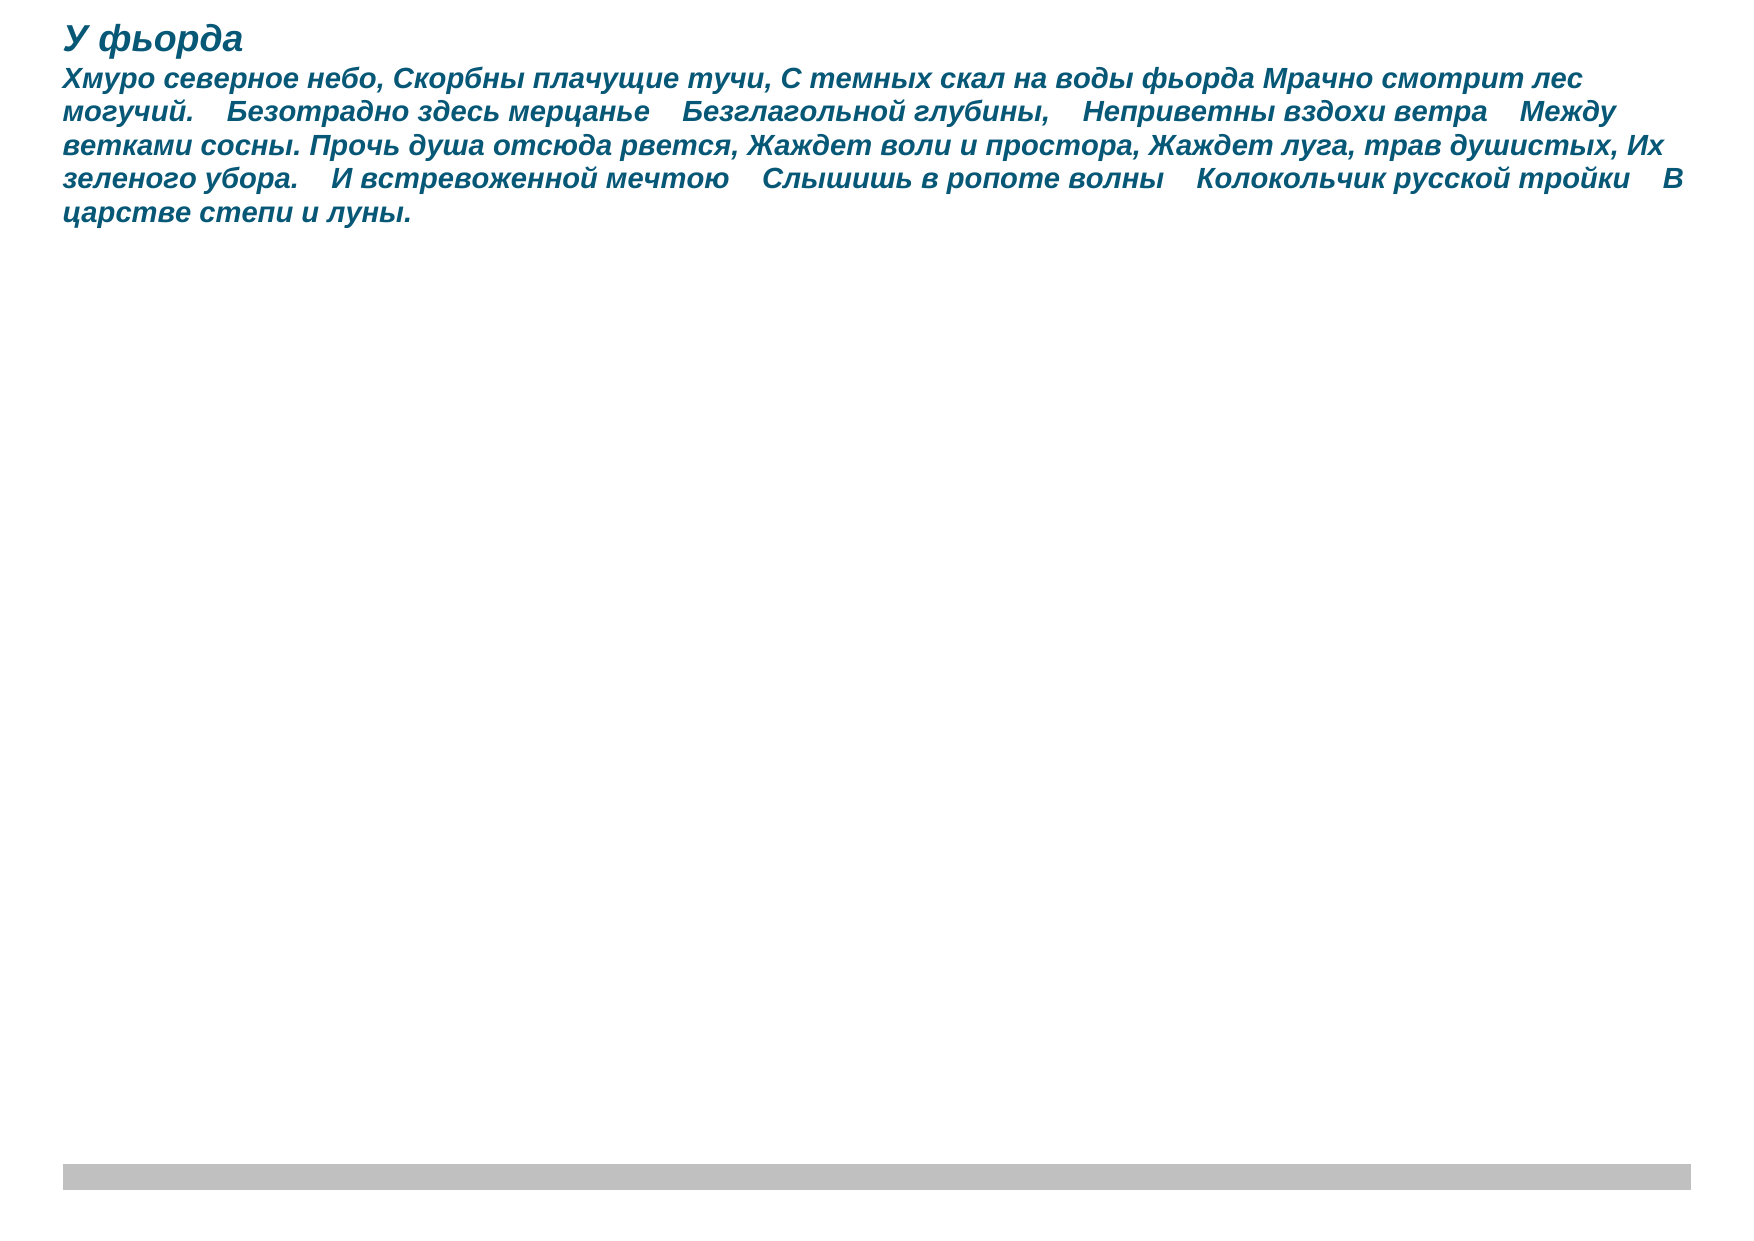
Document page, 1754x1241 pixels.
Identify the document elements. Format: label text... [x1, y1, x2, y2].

text Хмуро северное небо, [62, 61, 1691, 228]
subtitle У фьорда [62, 17, 1691, 60]
